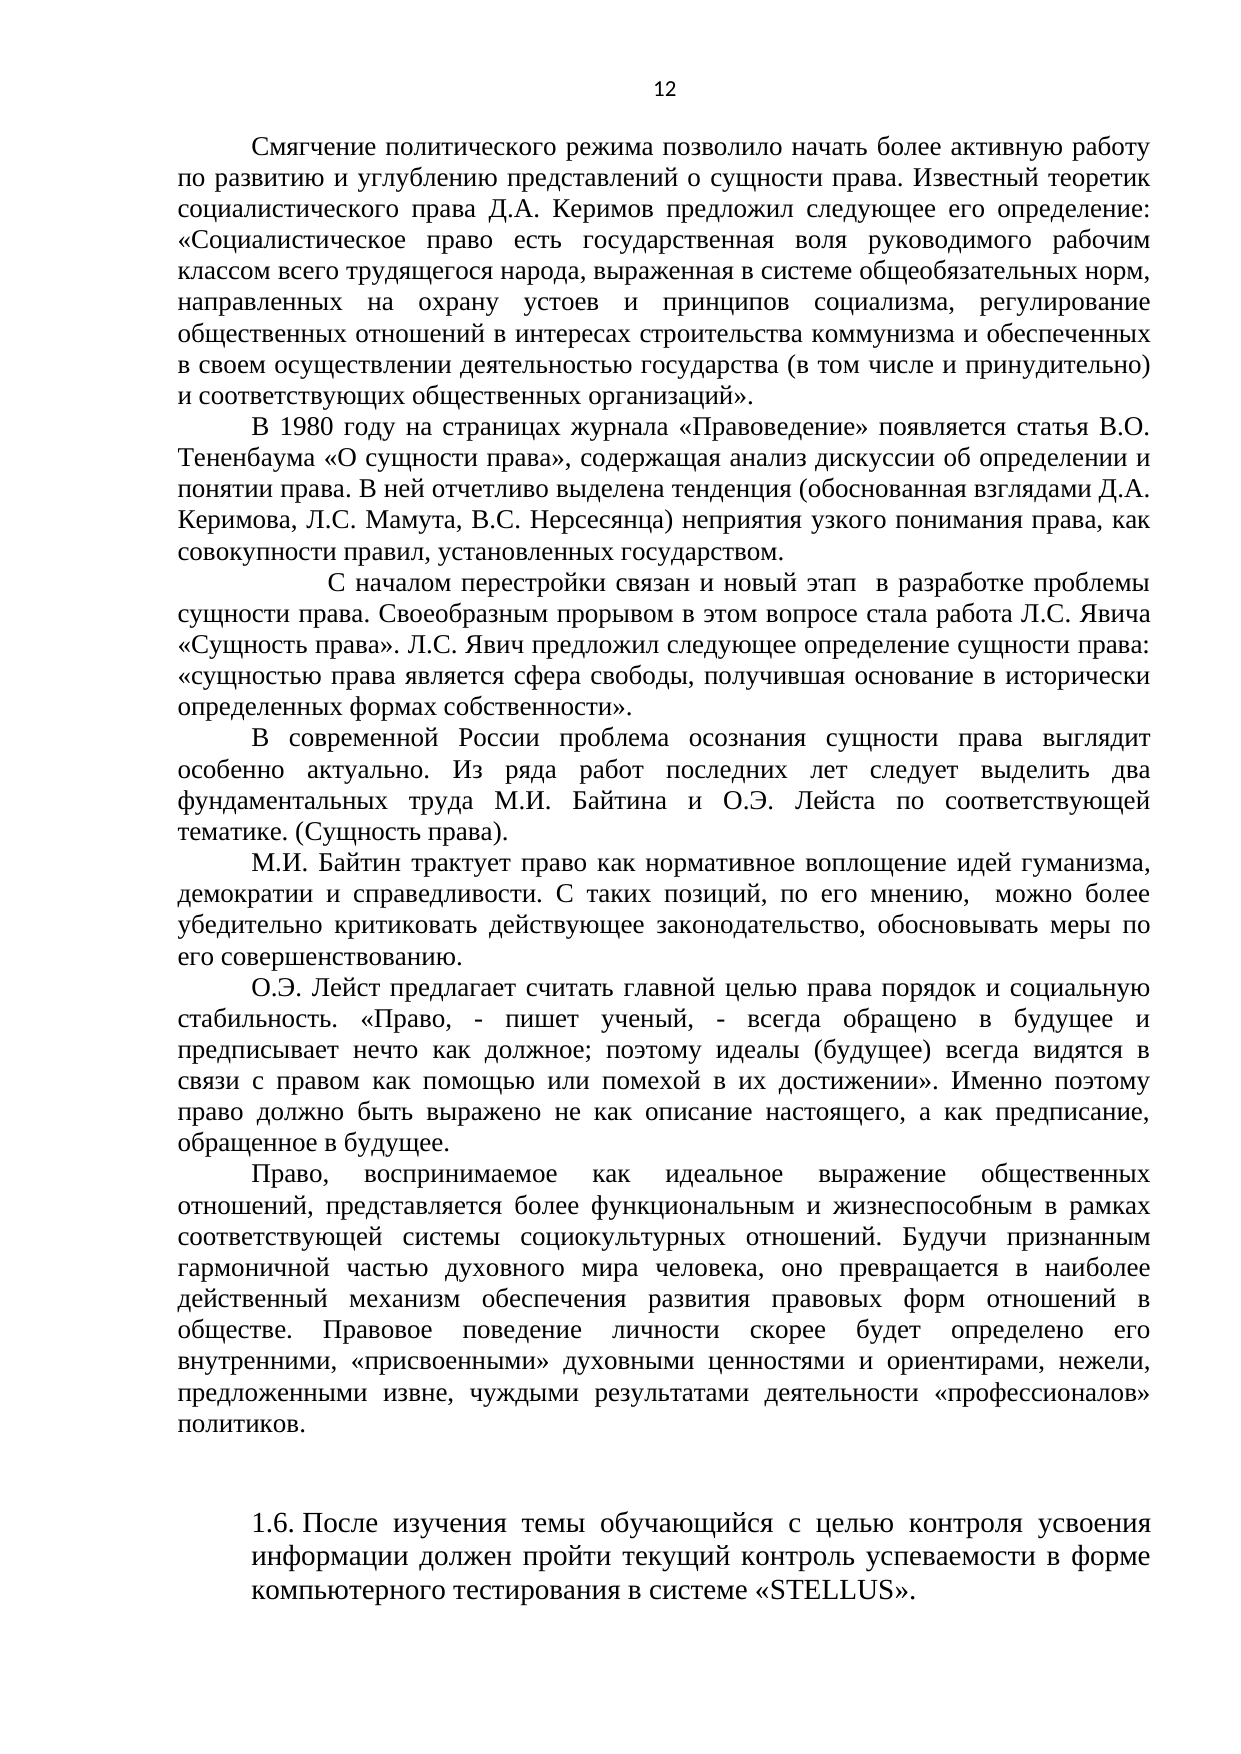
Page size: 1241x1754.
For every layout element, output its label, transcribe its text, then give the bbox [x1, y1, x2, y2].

text 1.6. После изучения темы обучающийся с целью контроля усвоения информации должен пройти текущий контроль успеваемости в форме компьютерного тестирования в системе «STELLUS». [251, 1505, 1152, 1606]
text М.И. Байтин трактует право как нормативное воплощение идей гуманизма, демократии и справедливости. С таких позиций, по его мнению, можно более убедительно критиковать действующее законодательство, обосновывать меры по его совершенствованию. [177, 846, 1152, 971]
text Право, воспринимаемое как идеальное выражение общественных отношений, представляется более функциональным и жизнеспособным в рамках соответствующей системы социокультурных отношений. Будучи признанным гармоничной частью духовного мира человека, оно превращается в наиболее действенный механизм обеспечения развития правовых форм отношений в обществе. Правовое поведение личности скорее будет определено его внутренними, «присвоенными» духовными ценностями и ориентирами, нежели, предложенными извне, чуждыми результатами деятельности «профессионалов» политиков. [177, 1158, 1152, 1438]
text О.Э. Лейст предлагает считать главной целью права порядок и социальную стабильность. «Право, - пишет ученый, - всегда обращено в будущее и предписывает нечто как должное; поэтому идеалы (будущее) всегда видятся в связи с правом как помощью или помехой в их достижении». Именно поэтому право должно быть выражено не как описание настоящего, а как предписание, обращенное в будущее. [177, 971, 1152, 1158]
text С началом перестройки связан и новый этап в разработке проблемы сущности права. Своеобразным прорывом в этом вопросе стала работа Л.С. Явича «Сущность права». Л.С. Явич предложил следующее определение сущности права: «сущностью права является сфера свободы, получившая основание в исторически определенных формах собственности». [177, 566, 1152, 722]
text В 1980 году на страницах журнала «Правоведение» появляется статья В.О. Тененбаума «О сущности права», содержащая анализ дискуссии об определении и понятии права. В ней отчетливо выделена тенденция (обоснованная взглядами Д.А. Керимова, Л.С. Мамута, В.С. Нерсесянца) неприятия узкого понимания права, как совокупности правил, установленных государством. [177, 410, 1152, 566]
text В современной России проблема осознания сущности права выглядит особенно актуально. Из ряда работ последних лет следует выделить два фундаментальных труда М.И. Байтина и О.Э. Лейста по соответствующей тематике. (Сущность права). [177, 722, 1152, 846]
text Смягчение политического режима позволило начать более активную работу по развитию и углублению представлений о сущности права. Известный теоретик социалистического права Д.А. Керимов предложил следующее его определение: «Социалистическое право есть государственная воля руководимого рабочим классом всего трудящегося народа, выраженная в системе общеобязательных норм, направленных на охрану устоев и принципов социализма, регулирование общественных отношений в интересах строительства коммунизма и обеспеченных в своем осуществлении деятельностью государства (в том числе и принудительно) и соответствующих общественных организаций». [177, 130, 1152, 410]
